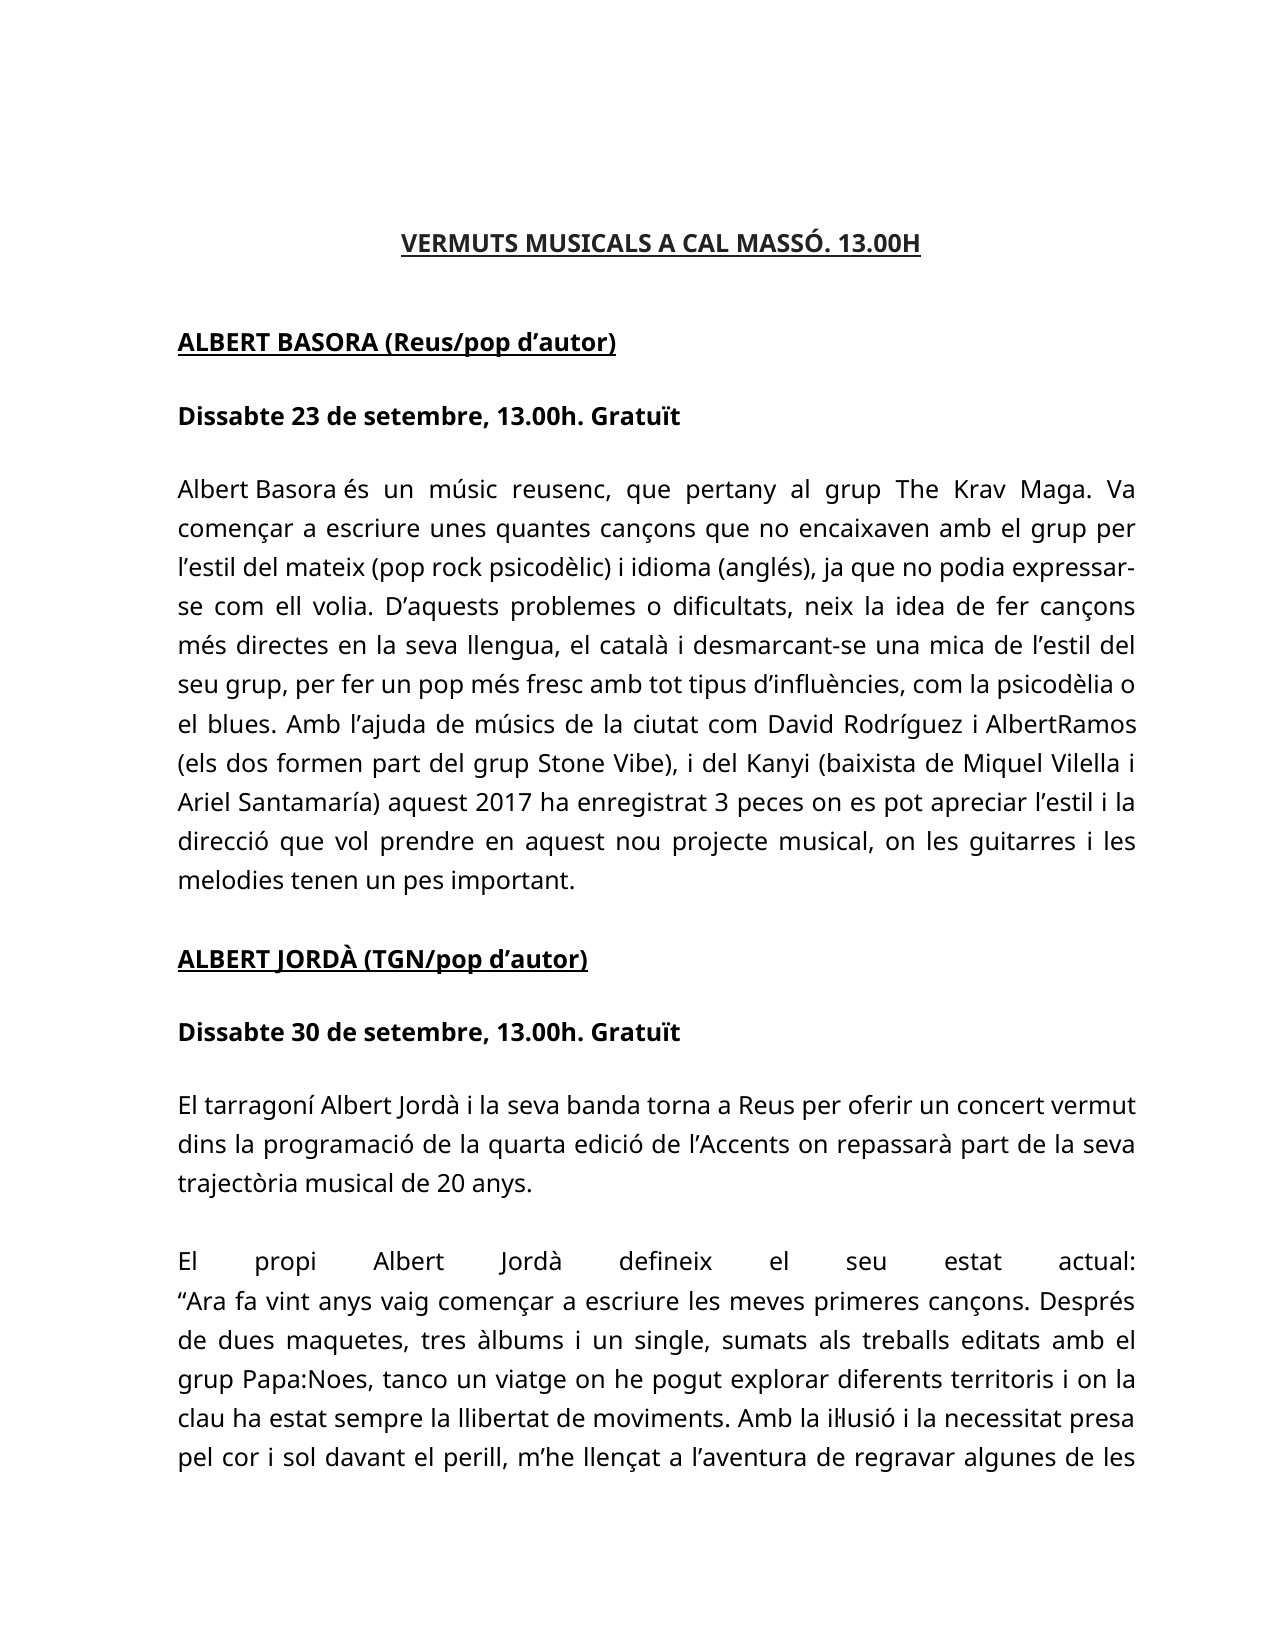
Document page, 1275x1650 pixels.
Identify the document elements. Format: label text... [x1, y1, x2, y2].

text Dissabte 30 de setembre, 13.00h. Gratuït [177, 1014, 1137, 1048]
text ALBERT BASORA (Reus/pop d’autor) [177, 325, 1137, 359]
text Dissabte 23 de setembre, 13.00h. Gratuït [177, 398, 1137, 432]
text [177, 1244, 1137, 1474]
text El tarragoní Albert Jordà i la seva banda torna a Reus per oferir un concert vermut dins la programació de la quarta edició de l’Accents on repassarà part de la seva trajectòria musical de 20 anys. [177, 1087, 1137, 1200]
text Albert Basora és un músic reusenc, que pertany al grup The Krav Maga. Va començar a escriure unes quantes cançons que no encaixaven amb el grup per l’estil del mateix (pop rock psicodèlic) i idioma (anglés), ja que no podia expressar-se com ell volia. D’aquests problemes o dificultats, neix la idea de fer cançons més directes en la seva llengua, el català i desmarcant-se una mica de l’estil del seu grup, per fer un pop més fresc amb tot tipus d’influències, com la psicodèlia o el blues. Amb l’ajuda de músics de la ciutat com David Rodríguez i AlbertRamos (els dos formen part del grup Stone Vibe), i del Kanyi (baixista de Miquel Vilella i Ariel Santamaría) aquest 2017 ha enregistrat 3 peces on es pot apreciar l’estil i la direcció que vol prendre en aquest nou projecte musical, on les guitarres i les melodies tenen un pes important. [177, 471, 1137, 897]
text VERMUTS MUSICALS A CAL MASSÓ. 13.00H [177, 226, 1145, 260]
text ALBERT JORDÀ (TGN/pop d’autor) [177, 941, 1137, 975]
